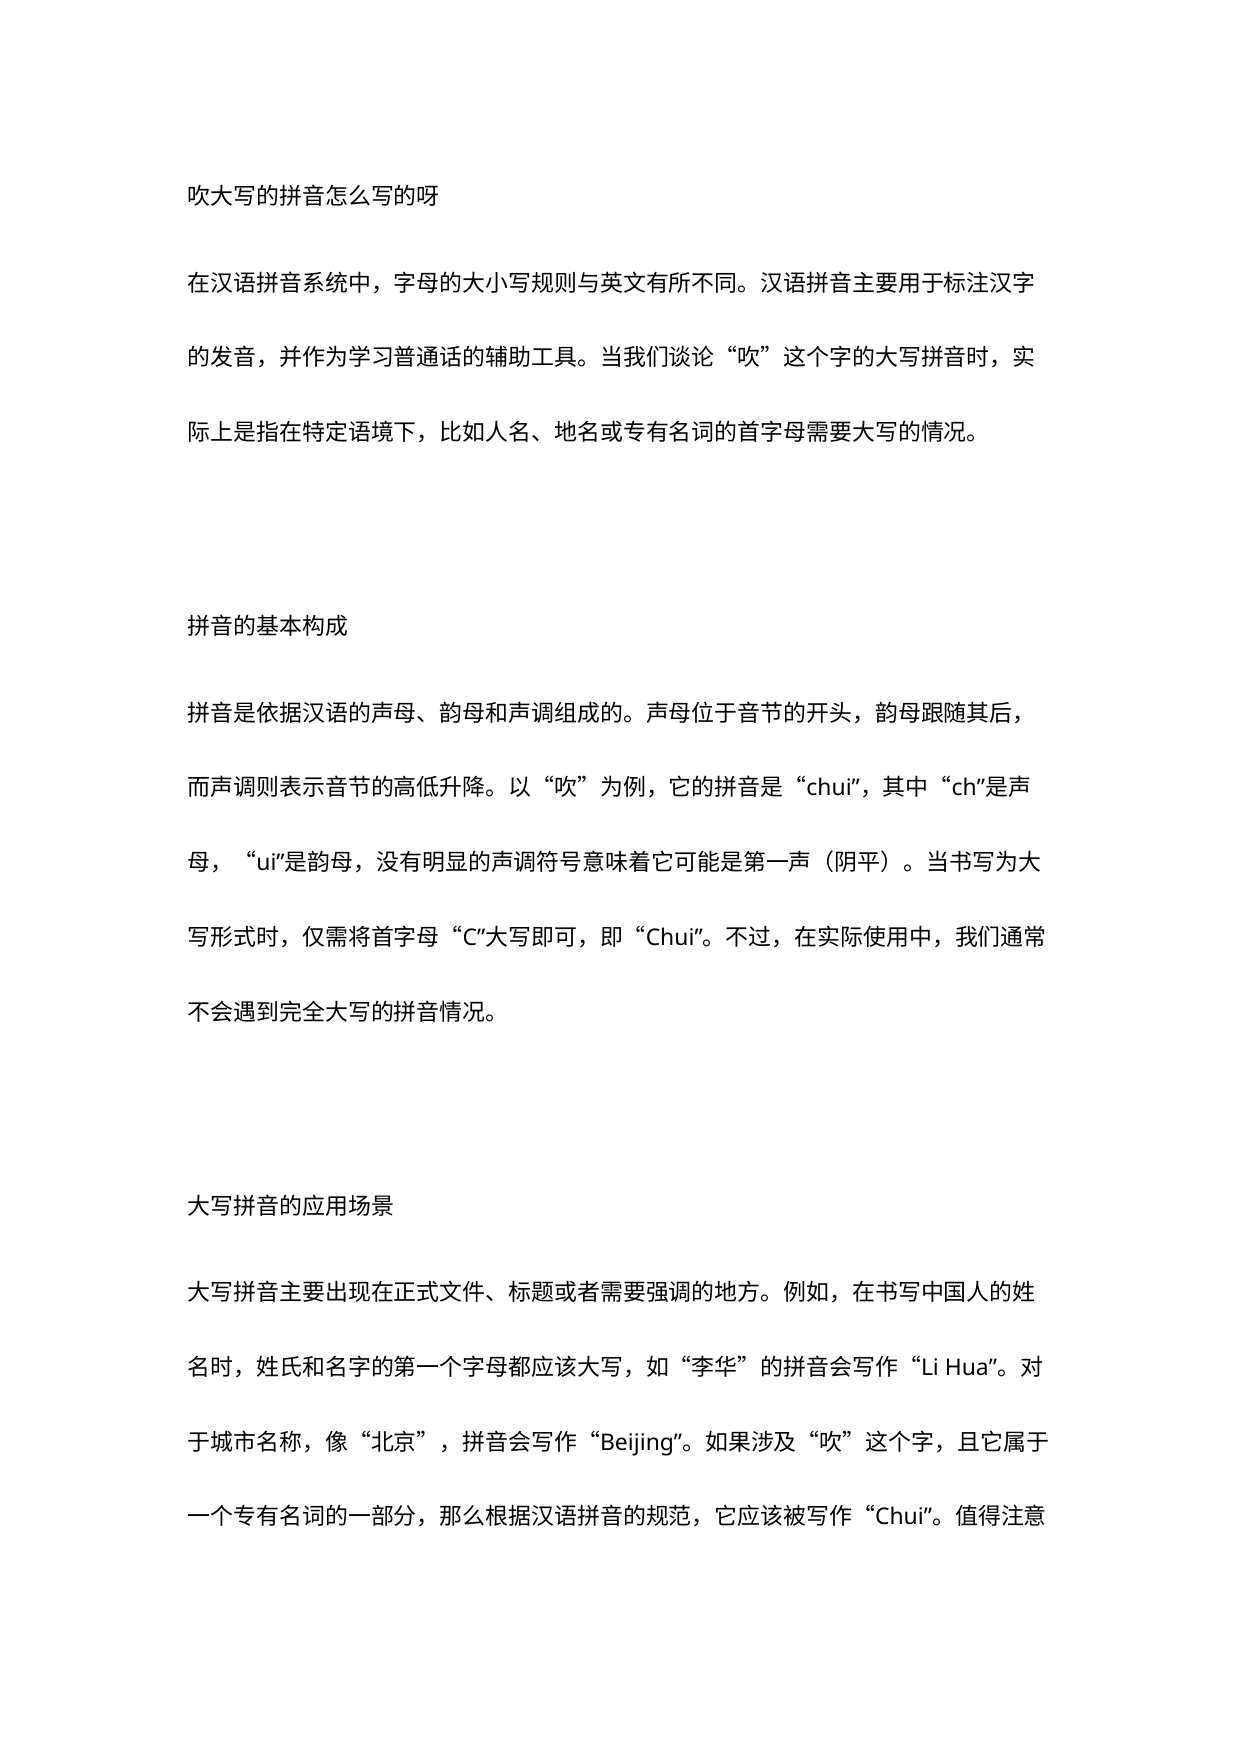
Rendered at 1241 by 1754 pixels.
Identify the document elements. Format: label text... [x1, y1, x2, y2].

text 在汉语拼音系统中，字母的大小写规则与英文有所不同。汉语拼音主要用于标注汉字的发音，并作为学习普通话的辅助工具。当我们谈论“吹”这个字的大写拼音时，实际上是指在特定语境下，比如人名、地名或专有名词的首字母需要大写的情况。 [187, 248, 1053, 463]
text 拼音是依据汉语的声母、韵母和声调组成的。声母位于音节的开头，韵母跟随其后，而声调则表示音节的高低升降。以“吹”为例，它的拼音是“chui”，其中“ch”是声母，“ui”是韵母，没有明显的声调符号意味着它可能是第一声（阴平）。当书写为大写形式时，仅需将首字母“C”大写即可，即“Chui”。不过，在实际使用中，我们通常不会遇到完全大写的拼音情况。 [187, 679, 1053, 1042]
text 吹大写的拼音怎么写的呀 [187, 162, 1053, 227]
text 大写拼音的应用场景 [187, 1172, 1053, 1237]
text 拼音的基本构成 [187, 592, 1053, 657]
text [187, 1258, 1053, 1547]
